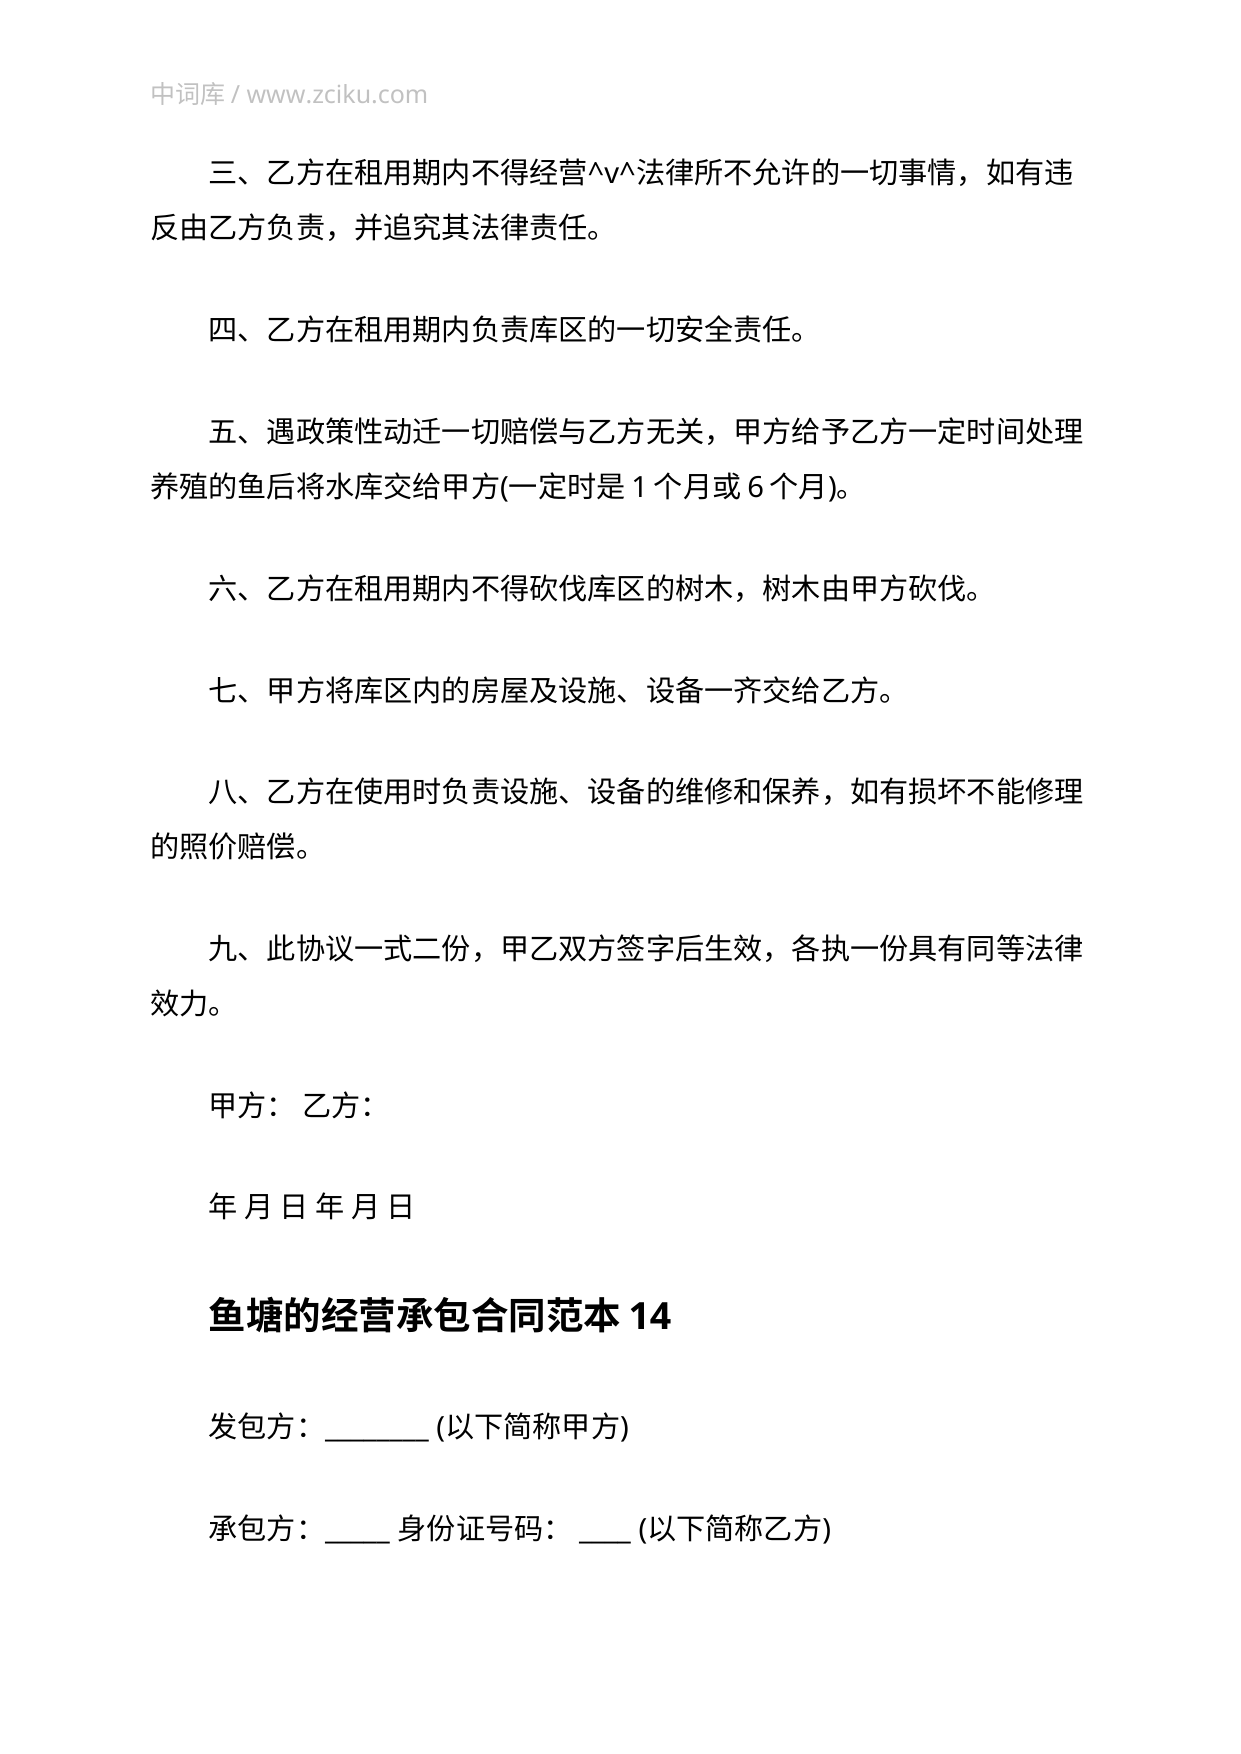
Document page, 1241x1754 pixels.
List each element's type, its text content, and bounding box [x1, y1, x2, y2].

text 甲方： 乙方： [150, 1082, 1090, 1124]
text 九、此协议一式二份，甲乙双方签字后生效，各执一份具有同等法律效力。 [150, 926, 1090, 1023]
text 发包方：________ (以下简称甲方) [150, 1403, 1090, 1446]
text 鱼塘的经营承包合同范本14 [150, 1286, 1090, 1340]
text 三、乙方在租用期内不得经营^v^法律所不允许的一切事情，如有违反由乙方负责，并追究其法律责任。 [150, 150, 1090, 247]
text 七、甲方将库区内的房屋及设施、设备一齐交给乙方。 [150, 667, 1090, 709]
text 五、遇政策性动迁一切赔偿与乙方无关，甲方给予乙方一定时间处理养殖的鱼后将水库交给甲方(一定时是1个月或6个月)。 [150, 408, 1090, 506]
text 八、乙方在使用时负责设施、设备的维修和保养，如有损坏不能修理的照价赔偿。 [150, 769, 1090, 866]
text 年 月 日 年 月 日 [150, 1184, 1090, 1226]
text 六、乙方在租用期内不得砍伐库区的树木，树木由甲方砍伐。 [150, 565, 1090, 608]
text 四、乙方在租用期内负责库区的一切安全责任。 [150, 307, 1090, 349]
text 承包方：_____ 身份证号码： ____ (以下简称乙方) [150, 1505, 1090, 1548]
